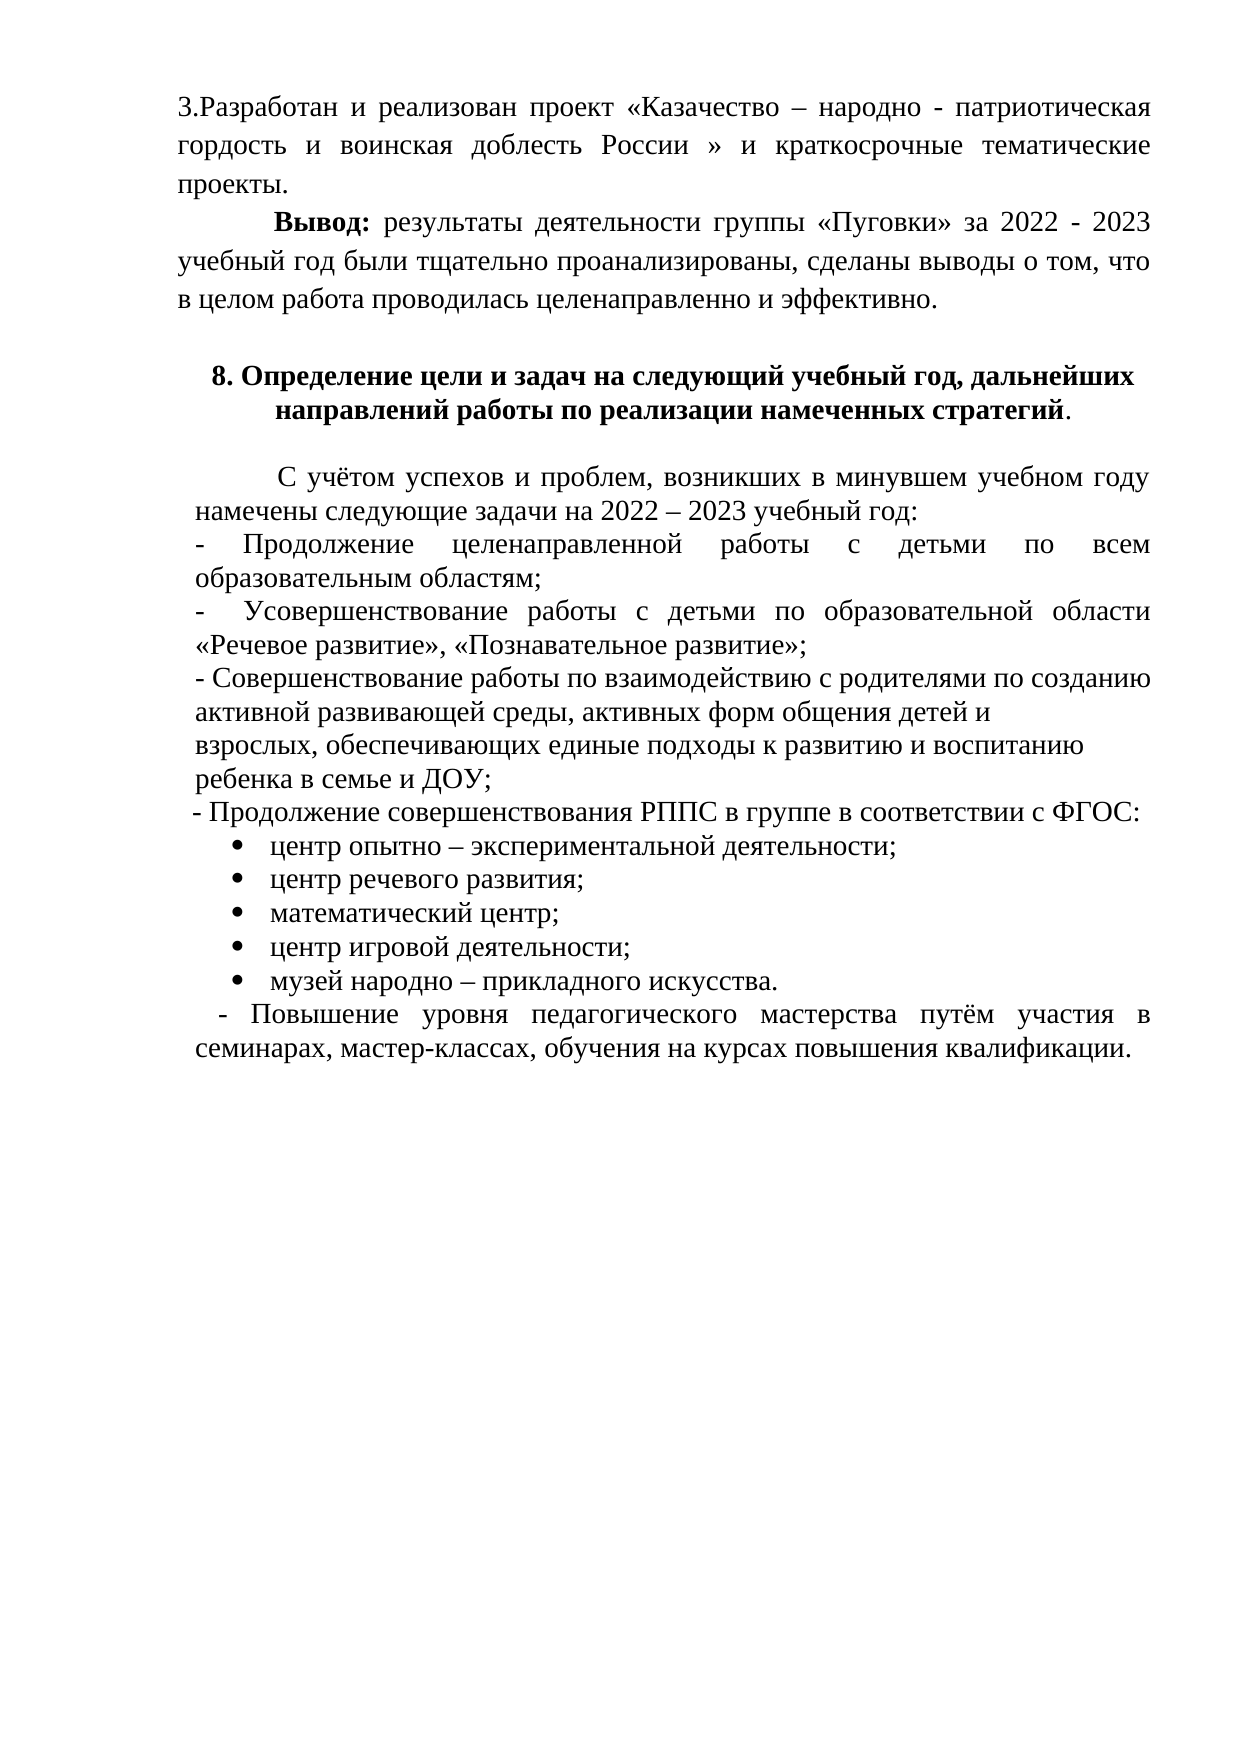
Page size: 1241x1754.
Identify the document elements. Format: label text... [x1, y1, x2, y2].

text 3.Разработан и реализован проект «Казачество – народно - патриотическая гордость и воинская доблесть России » и краткосрочные тематические проекты. [177, 89, 1152, 199]
list центр речевого развития; [232, 862, 1152, 895]
text - Совершенствование работы по взаимодействию с родителями по созданию активной развивающей среды, активных форм общения детей и [195, 660, 1152, 727]
text Вывод: результаты деятельности группы «Пуговки» за 2022 - 2023 учебный год были тщательно проанализированы, сделаны выводы о том, что в целом работа проводилась целенаправленно и эффективно. [177, 204, 1152, 315]
text - Продолжение совершенствования РППС в группе в соответствии с ФГОС: [177, 794, 1152, 828]
text - Усовершенствование работы с детьми по образовательной области «Речевое развитие», «Познавательное развитие»; [195, 593, 1152, 660]
text - Продолжение целенаправленной работы с детьми по всем образовательным областям; [195, 526, 1152, 593]
text - Повышение уровня педагогического мастерства путём участия в семинарах, мастер-классах, обучения на курсах повышения квалификации. [195, 996, 1152, 1063]
list центр игровой деятельности; [232, 929, 1152, 963]
list музей народно – прикладного искусства. [232, 963, 1152, 996]
text С учётом успехов и проблем, возникших в минувшем учебном году намечены следующие задачи на 2022 – 2023 учебный год: [195, 459, 1152, 526]
text ребенка в семье и ДОУ; [195, 761, 1152, 794]
text 8. Определение цели и задач на следующий учебный год, дальнейших направлений работы по реализации намеченных стратегий. [195, 358, 1152, 426]
list центр опытно – экспериментальной деятельности; [232, 828, 1152, 862]
list математический центр; [232, 895, 1152, 929]
text взрослых, обеспечивающих единые подходы к развитию и воспитанию [195, 727, 1152, 761]
